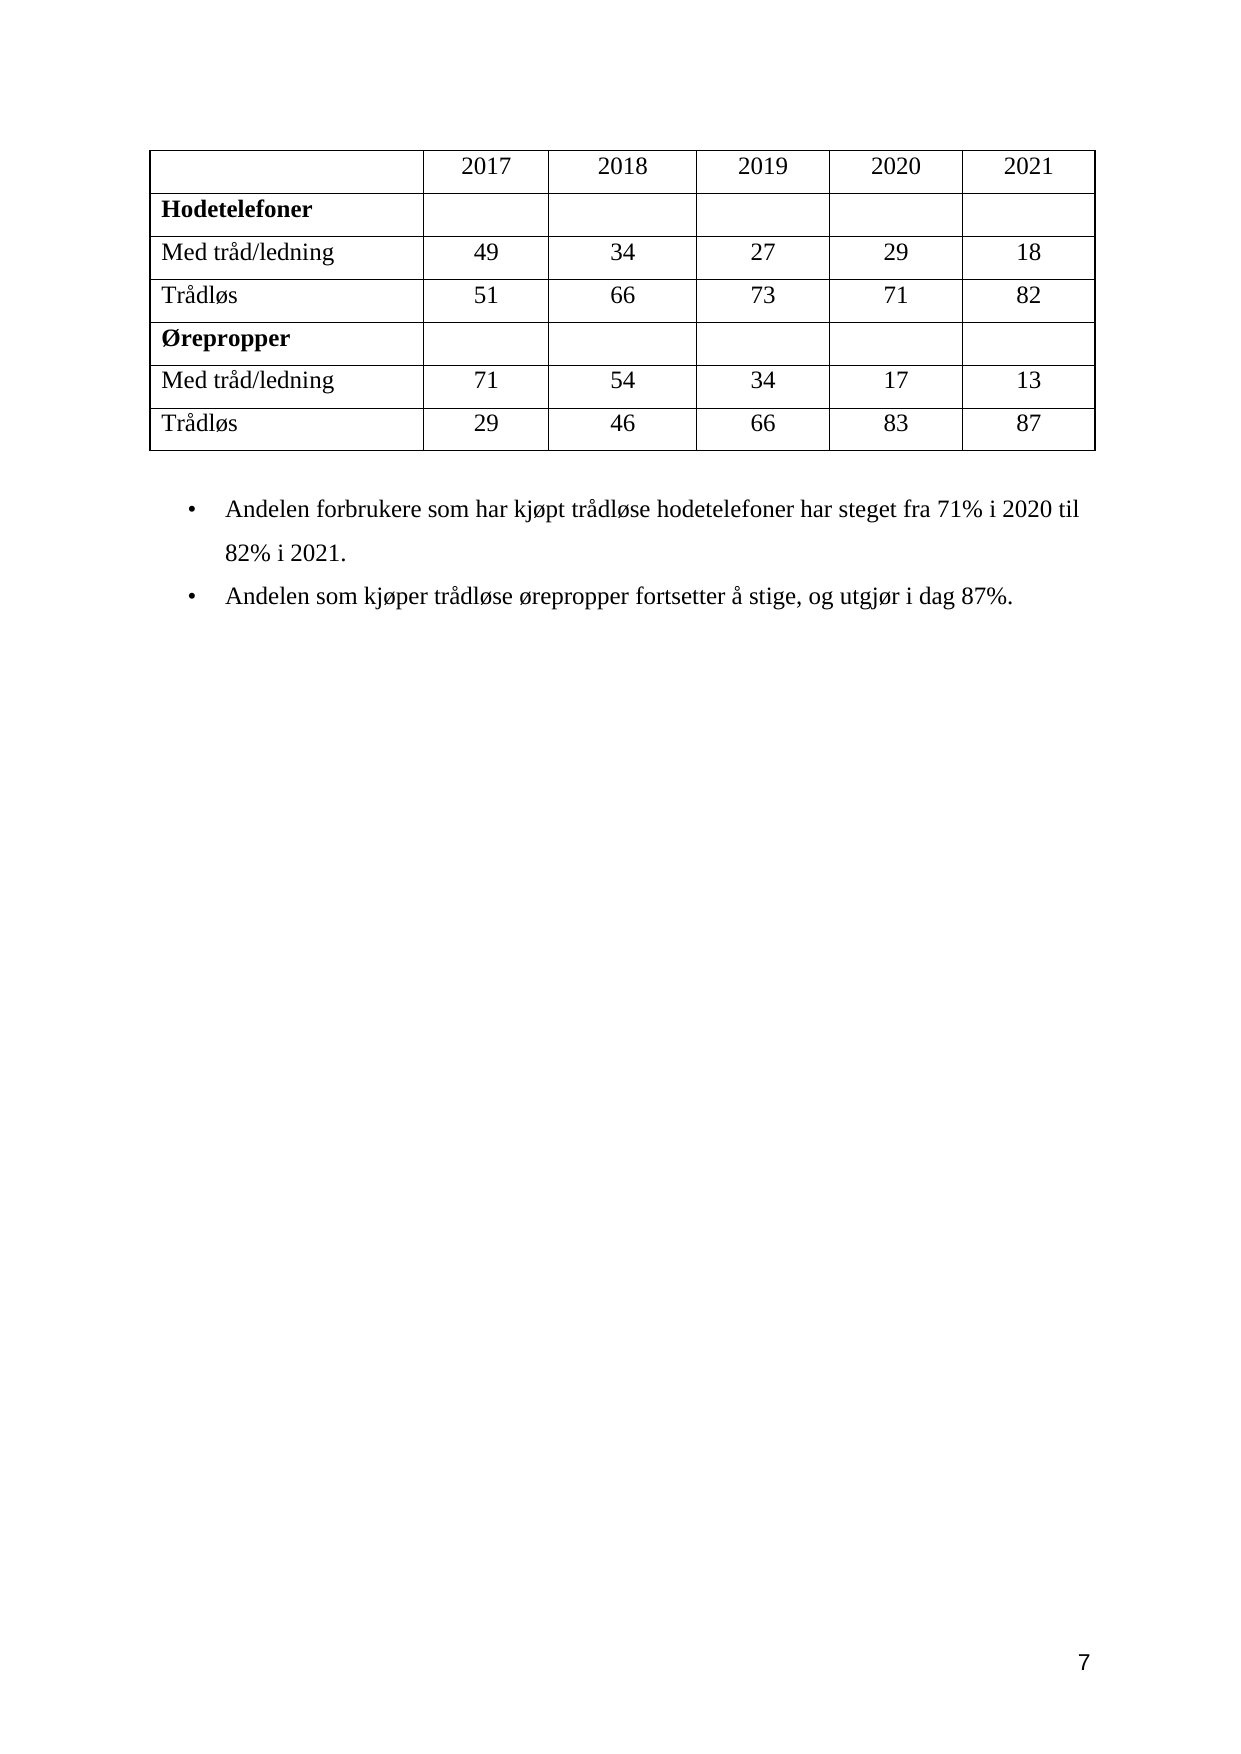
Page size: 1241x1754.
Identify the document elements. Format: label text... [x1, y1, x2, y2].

table_header 2021 [963, 151, 1094, 193]
table_header 2020 [830, 151, 962, 193]
table_header 2017 [424, 151, 548, 193]
table_cell 34 [697, 366, 829, 407]
list Andelen som kjøper trådløse ørepropper fortsetter å stige, og utgjør i dag 87%. [187, 581, 1090, 609]
table_cell Trådløs [151, 409, 423, 450]
table_cell 29 [830, 237, 962, 279]
table_cell Med tråd/ledning [151, 237, 423, 279]
table_header [151, 151, 423, 193]
table_cell [424, 194, 548, 236]
table_cell [424, 323, 548, 364]
table_cell [963, 323, 1094, 364]
table_cell Ørepropper [151, 323, 423, 364]
table_cell 29 [424, 409, 548, 450]
table_cell 17 [830, 366, 962, 407]
table_cell 71 [424, 366, 548, 407]
table_cell Med tråd/ledning [151, 366, 423, 407]
table_cell 27 [697, 237, 829, 279]
table_cell 54 [549, 366, 696, 407]
table_cell [830, 323, 962, 364]
table_cell [963, 194, 1094, 236]
table_cell 73 [697, 280, 829, 322]
table_cell [697, 194, 829, 236]
table_cell 34 [549, 237, 696, 279]
table_cell 71 [830, 280, 962, 322]
table_cell [549, 323, 696, 364]
table_cell 13 [963, 366, 1094, 407]
list Andelen forbrukere som har kjøpt trådløse hodetelefoner har steget fra 71% i 2020 til 82% i 2021. [187, 494, 1090, 566]
table_cell 49 [424, 237, 548, 279]
table_cell 82 [963, 280, 1094, 322]
table_header 2019 [697, 151, 829, 193]
table_cell Hodetelefoner [151, 194, 423, 236]
table_cell [549, 194, 696, 236]
table_cell 66 [549, 280, 696, 322]
table_cell 46 [549, 409, 696, 450]
table_cell 66 [697, 409, 829, 450]
table_cell [830, 194, 962, 236]
table_cell 51 [424, 280, 548, 322]
table_cell 18 [963, 237, 1094, 279]
table_header 2018 [549, 151, 696, 193]
table_cell [697, 323, 829, 364]
table_cell Trådløs [151, 280, 423, 322]
table_cell 87 [963, 409, 1094, 450]
table_cell 83 [830, 409, 962, 450]
